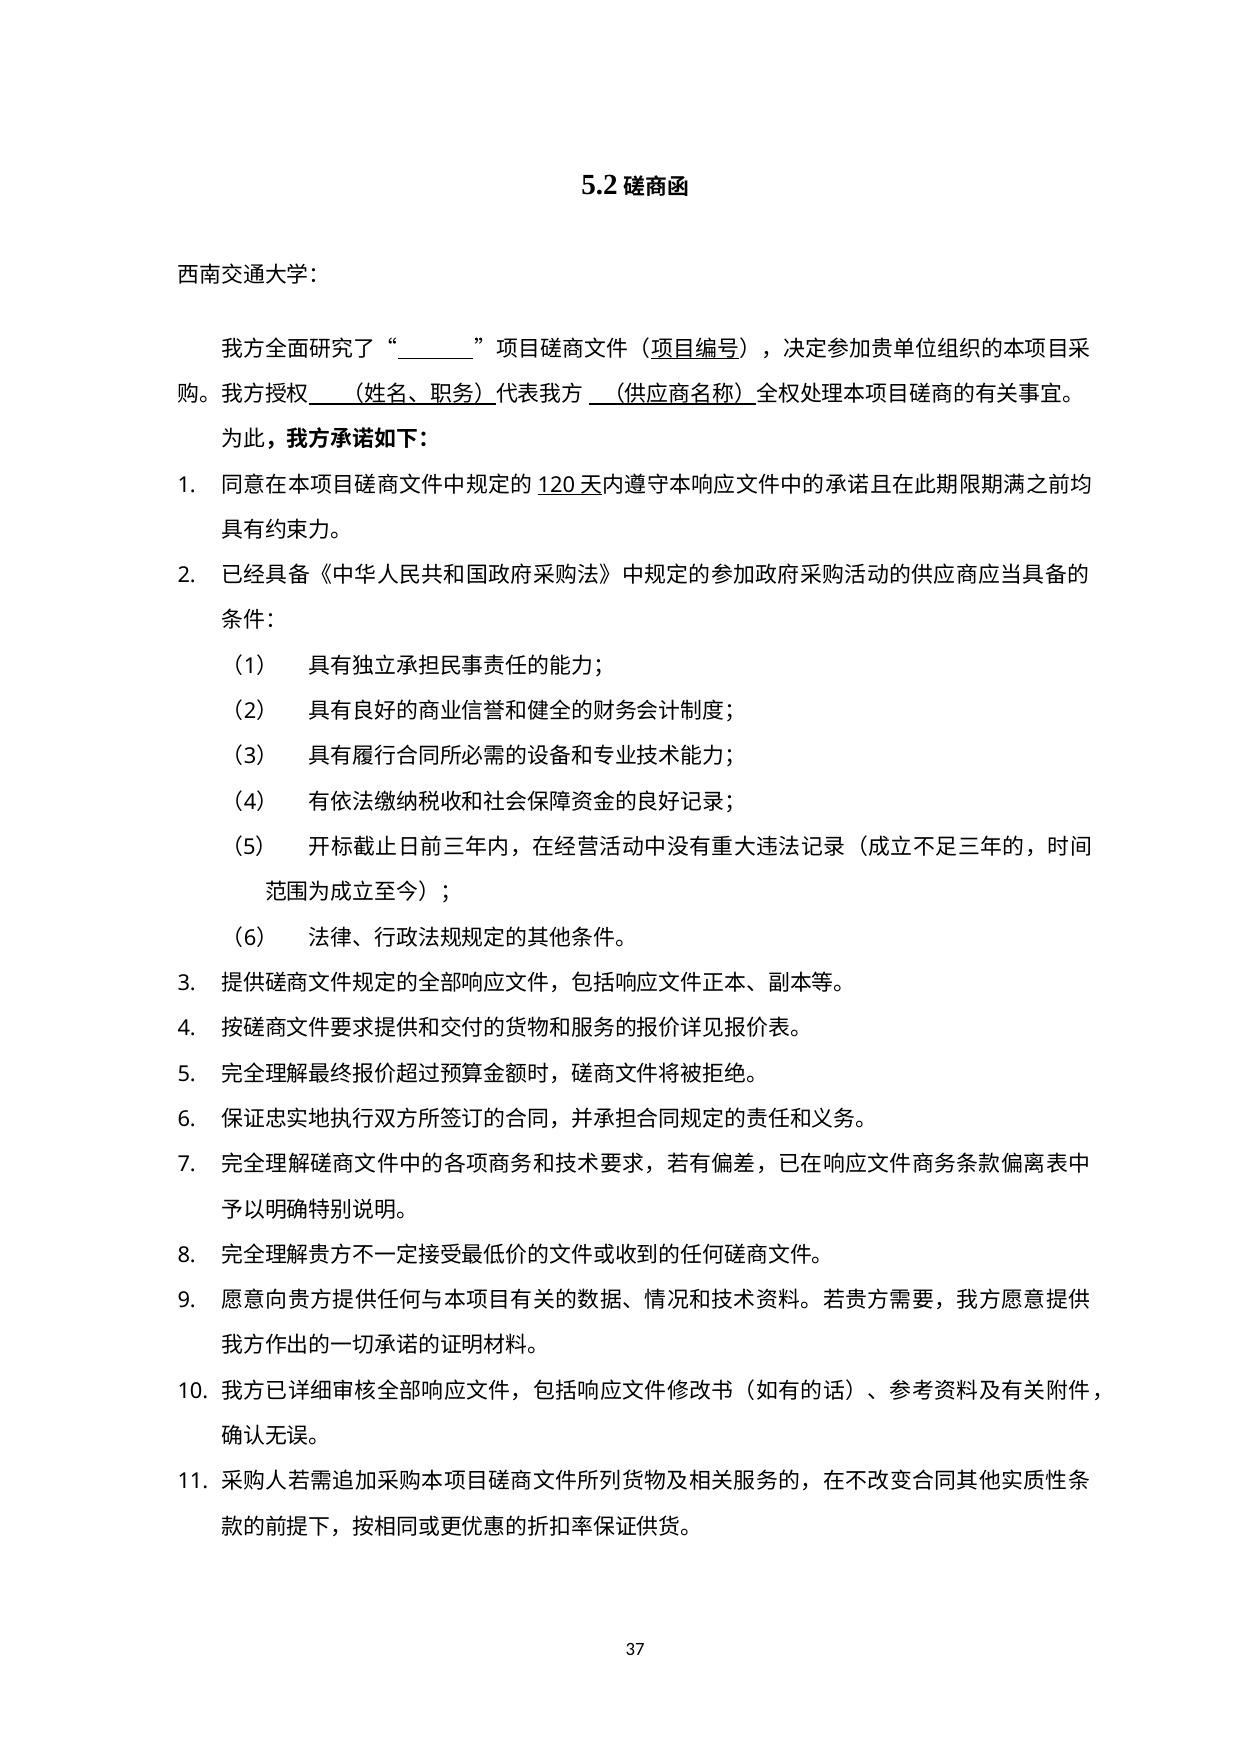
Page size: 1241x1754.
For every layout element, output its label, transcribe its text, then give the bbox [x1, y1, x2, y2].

list 完全理解磋商文件中的各项商务和技术要求，若有偏差，已在响应文件商务条款偏离表中予以明确特别说明。 [177, 1139, 1092, 1230]
list 具有独立承担民事责任的能力； [222, 641, 1092, 686]
list 有依法缴纳税收和社会保障资金的良好记录； [222, 777, 1092, 822]
list 完全理解贵方不一定接受最低价的文件或收到的任何磋商文件。 [177, 1230, 1092, 1275]
text 我方全面研究了“ ”项目磋商文件（项目编号），决定参加贵单位组织的本项目采购。我方授权 （姓名、职务）代表我方 （供应商名称）全权处理本项目磋商的有关事宜。 [177, 324, 1092, 414]
list 开标截止日前三年内，在经营活动中没有重大违法记录（成立不足三年的，时间范围为成立至今）； [221, 822, 1092, 913]
list 法律、行政法规规定的其他条件。 [222, 913, 1092, 958]
list 按磋商文件要求提供和交付的货物和服务的报价详见报价表。 [177, 1003, 1092, 1049]
list 愿意向贵方提供任何与本项目有关的数据、情况和技术资料。若贵方需要，我方愿意提供我方作出的一切承诺的证明材料。 [177, 1275, 1092, 1366]
list 具有良好的商业信誉和健全的财务会计制度； [222, 686, 1092, 732]
list 具有履行合同所必需的设备和专业技术能力； [222, 732, 1092, 777]
text 西南交通大学： [177, 250, 1092, 296]
list 完全理解最终报价超过预算金额时，磋商文件将被拒绝。 [177, 1049, 1092, 1094]
list 采购人若需追加采购本项目磋商文件所列货物及相关服务的，在不改变合同其他实质性条款的前提下，按相同或更优惠的折扣率保证供货。 [177, 1457, 1092, 1547]
list 已经具备《中华人民共和国政府采购法》中规定的参加政府采购活动的供应商应当具备的条件： [177, 550, 1092, 641]
subtitle 磋商函 [177, 161, 1092, 206]
list 同意在本项目磋商文件中规定的120天内遵守本响应文件中的承诺且在此期限期满之前均具有约束力。 [177, 460, 1092, 550]
list 我方已详细审核全部响应文件，包括响应文件修改书（如有的话）、参考资料及有关附件，确认无误。 [177, 1366, 1092, 1457]
list 提供磋商文件规定的全部响应文件，包括响应文件正本、副本等。 [177, 958, 1092, 1003]
text 为此，我方承诺如下： [177, 414, 1092, 460]
list 保证忠实地执行双方所签订的合同，并承担合同规定的责任和义务。 [177, 1094, 1092, 1139]
